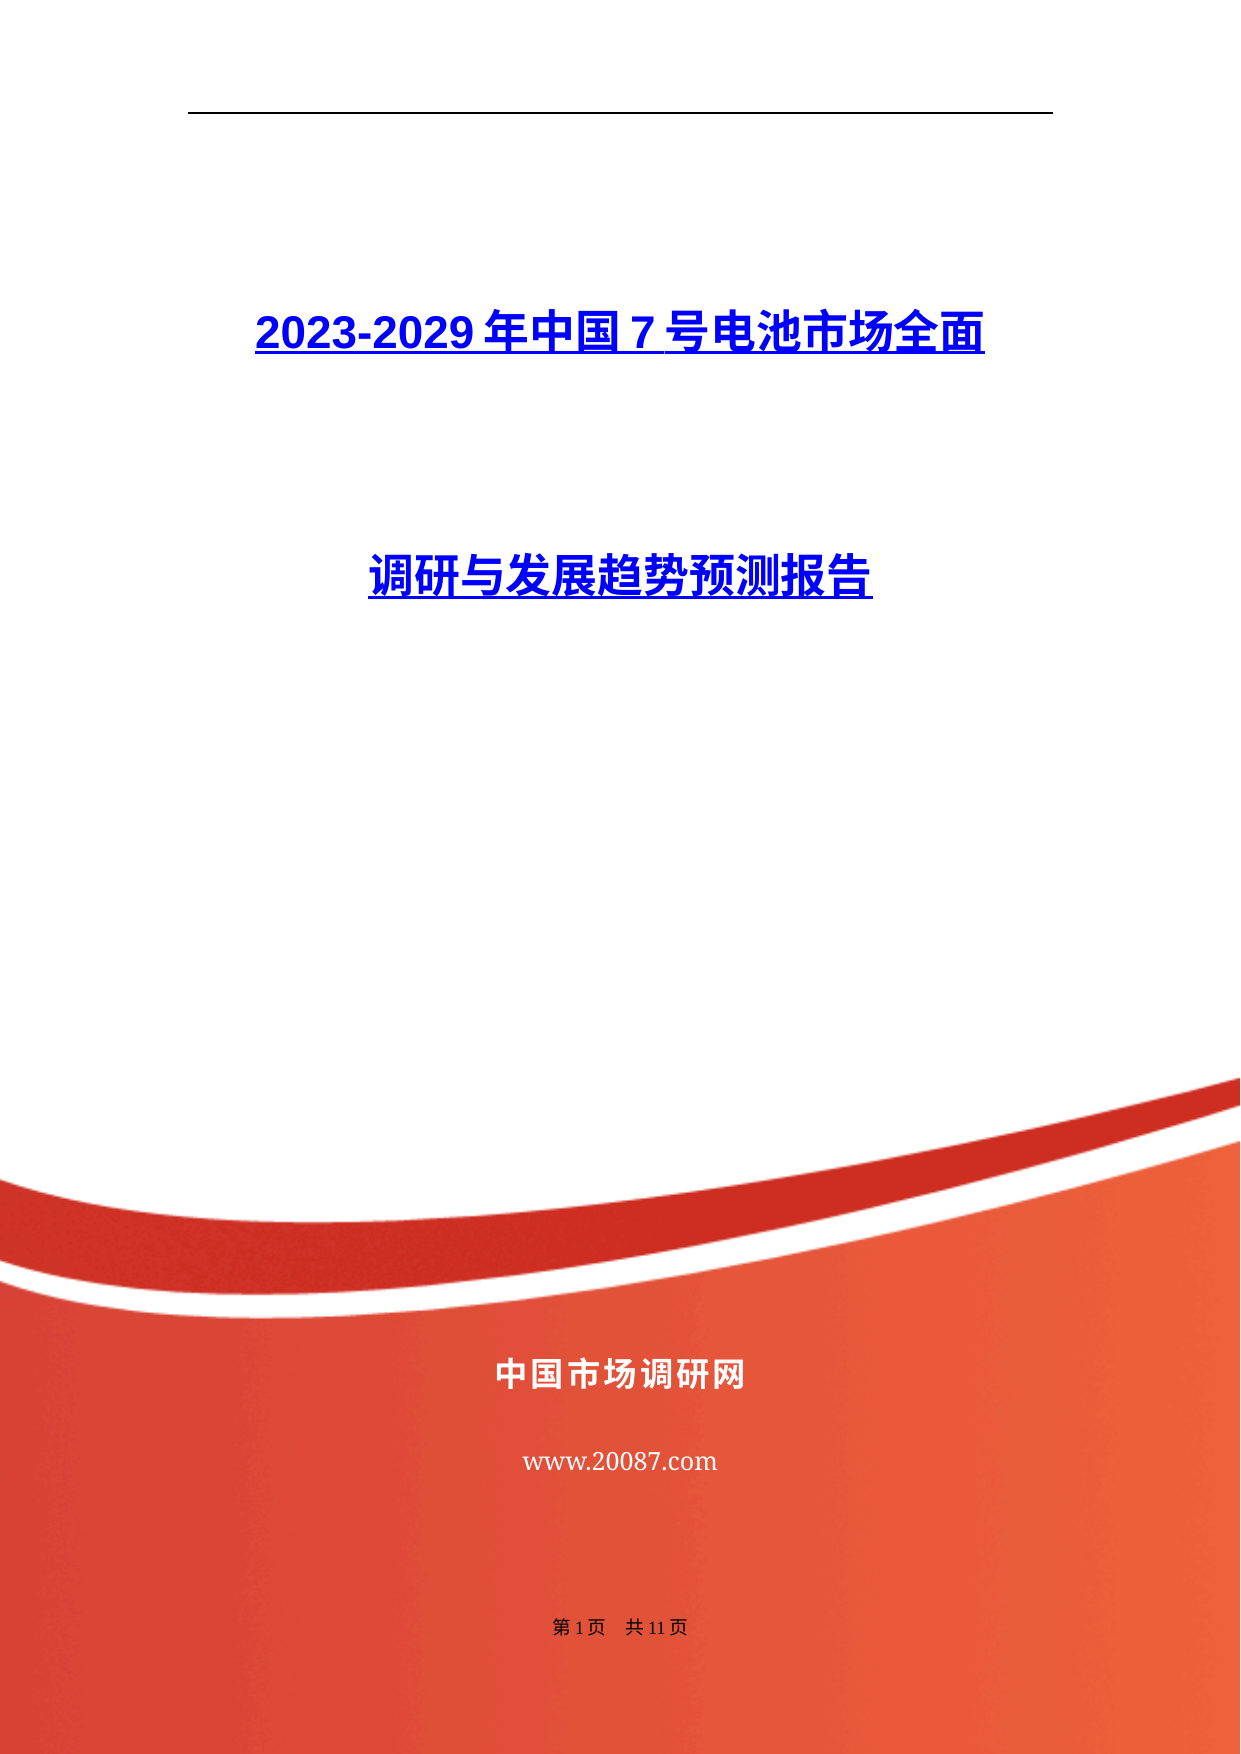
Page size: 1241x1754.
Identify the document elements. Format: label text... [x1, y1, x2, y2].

text www.20087.com [187, 1428, 1053, 1493]
picture [0, 1006, 1241, 1754]
subtitle 中国市场调研网 [187, 1339, 1053, 1404]
table_header 2023-2029年中国7号电池市场全面调研与发展趋势预测报告 [188, 207, 1053, 773]
